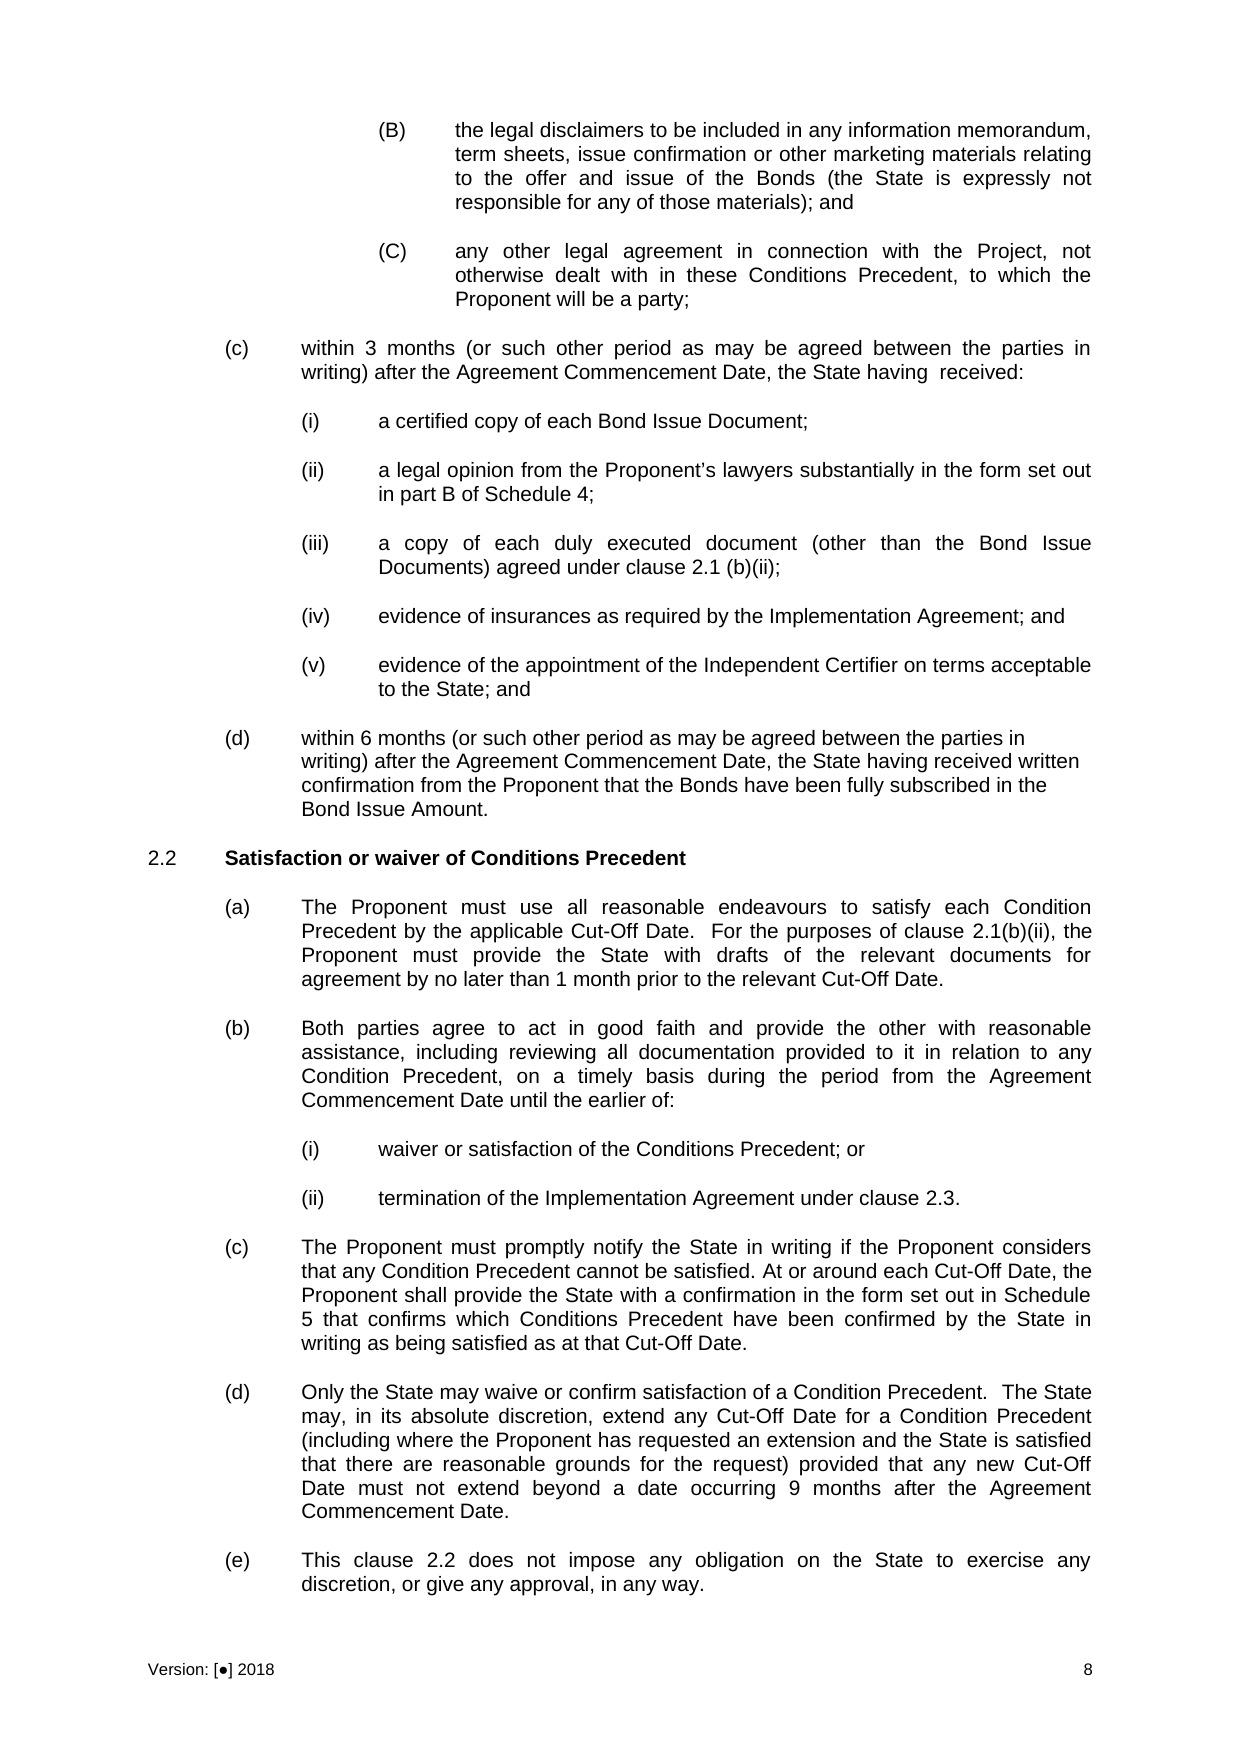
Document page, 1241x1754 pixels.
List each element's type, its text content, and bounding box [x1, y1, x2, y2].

subtitle a certified copy of each Bond Issue Document; [301, 409, 1092, 433]
subtitle evidence of insurances as required by the Implementation Agreement; and [301, 603, 1092, 627]
subtitle a copy of each duly executed document (other than the Bond Issue Documents) agreed under clause 2.1 (b)(ii); [301, 531, 1092, 578]
subtitle Satisfaction or waiver of Conditions Precedent [148, 846, 1092, 870]
subtitle any other legal agreement in connection with the Project, not otherwise dealt with in these Conditions Precedent, to which the Proponent will be a party; [378, 239, 1092, 311]
subtitle a legal opinion from the Proponent’s lawyers substantially in the form set out in part B of Schedule 4; [301, 458, 1092, 506]
subtitle Both parties agree to act in good faith and provide the other with reasonable assistance, including reviewing all documentation provided to it in relation to any Condition Precedent, on a timely basis during the period from the Agreement Commencement Date until the earlier of: [224, 1016, 1092, 1112]
subtitle evidence of the appointment of the Independent Certifier on terms acceptable to the State; and [301, 652, 1092, 700]
subtitle The Proponent must use all reasonable endeavours to satisfy each Condition Precedent by the applicable Cut-Off Date. For the purposes of clause 2.1(b)(ii), the Proponent must provide the State with drafts of the relevant documents for agreement by no later than 1 month prior to the relevant Cut-Off Date. [224, 895, 1092, 991]
subtitle within 6 months (or such other period as may be agreed between the parties in writing) after the Agreement Commencement Date, the State having received written confirmation from the Proponent that the Bonds have been fully subscribed in the Bond Issue Amount. [224, 725, 1092, 821]
subtitle The Proponent must promptly notify the State in writing if the Proponent considers that any Condition Precedent cannot be satisfied. At or around each Cut-Off Date, the Proponent shall provide the State with a confirmation in the form set out in Schedule 5 that confirms which Conditions Precedent have been confirmed by the State in writing as being satisfied as at that Cut-Off Date. [224, 1235, 1092, 1354]
subtitle Only the State may waive or confirm satisfaction of a Condition Precedent. The State may, in its absolute discretion, extend any Cut-Off Date for a Condition Precedent (including where the Proponent has requested an extension and the State is satisfied that there are reasonable grounds for the request) provided that any new Cut-Off Date must not extend beyond a date occurring 9 months after the Agreement Commencement Date. [224, 1379, 1092, 1523]
subtitle This clause 2.2 does not impose any obligation on the State to exercise any discretion, or give any approval, in any way. [224, 1548, 1092, 1596]
subtitle termination of the Implementation Agreement under clause 2.3. [301, 1186, 1092, 1210]
subtitle the legal disclaimers to be included in any information memorandum, term sheets, issue confirmation or other marketing materials relating to the offer and issue of the Bonds (the State is expressly not responsible for any of those materials); and [378, 118, 1092, 214]
subtitle within 3 months (or such other period as may be agreed between the parties in writing) after the Agreement Commencement Date, the State having received: [224, 336, 1092, 384]
subtitle waiver or satisfaction of the Conditions Precedent; or [301, 1137, 1092, 1161]
